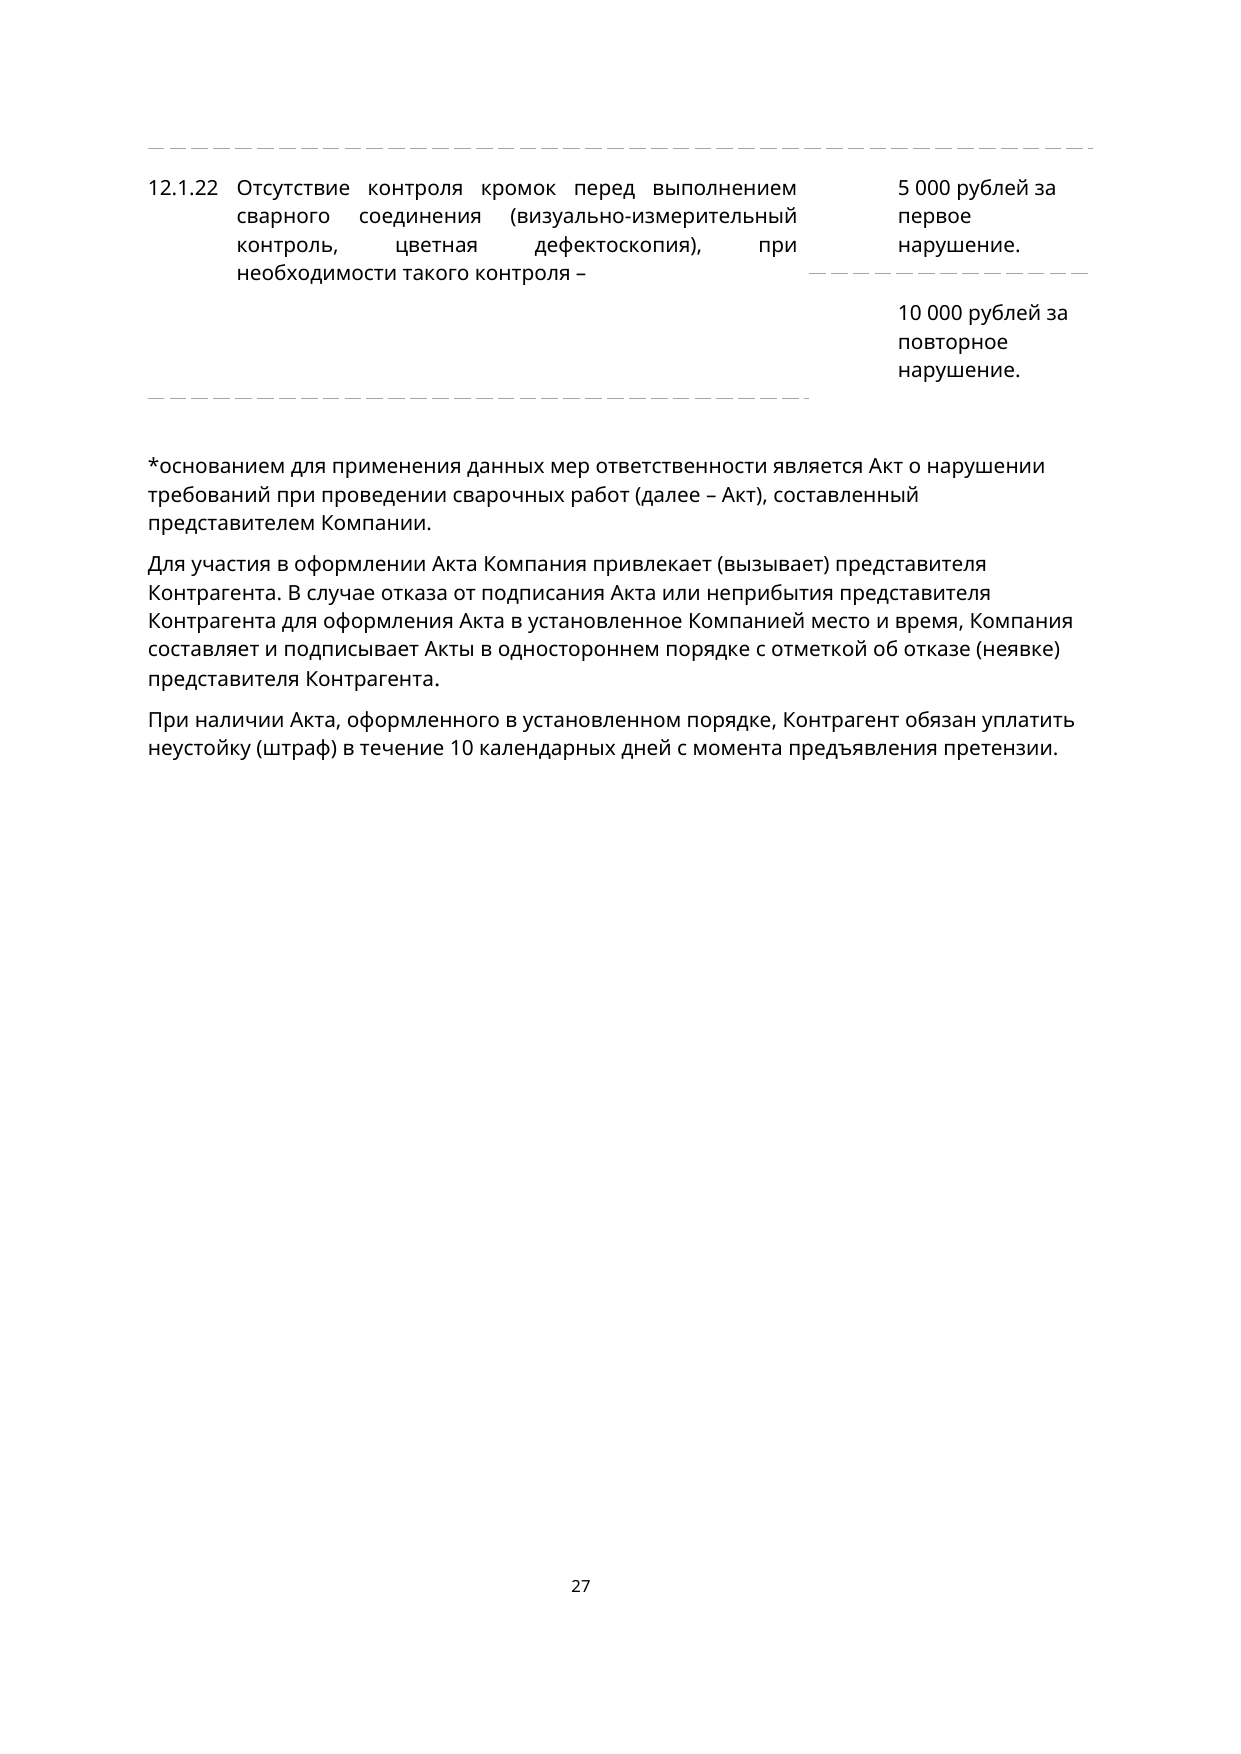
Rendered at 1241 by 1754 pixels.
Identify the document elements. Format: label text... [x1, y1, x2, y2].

text При наличии Акта, оформленного в установленном порядке, Контрагент обязан уплатить неустойку (штраф) в течение 10 календарных дней с момента предъявления претензии. [148, 705, 1092, 762]
table_cell 5 000 рублей за первое нарушение. [809, 148, 1092, 273]
table_cell 10 000 рублей за повторное нарушение. [809, 273, 1092, 398]
text *основанием для применения данных мер ответственности является Акт о нарушении требований при проведении сварочных работ (далее – Акт), составленный представителем Компании. [148, 451, 1092, 537]
table_cell Отсутствие контроля кромок перед выполнением сварного соединения (визуально-измерительный контроль, цветная дефектоскопия), при необходимости такого контроля – [148, 148, 809, 398]
text Для участия в оформлении Акта Компания привлекает (вызывает) представителя Контрагента. В случае отказа от подписания Акта или неприбытия представителя Контрагента для оформления Акта в установленное Компанией место и время, Компания составляет и подписывает Акты в одностороннем порядке с отметкой об отказе (неявке) представителя Контрагента. [148, 549, 1092, 692]
